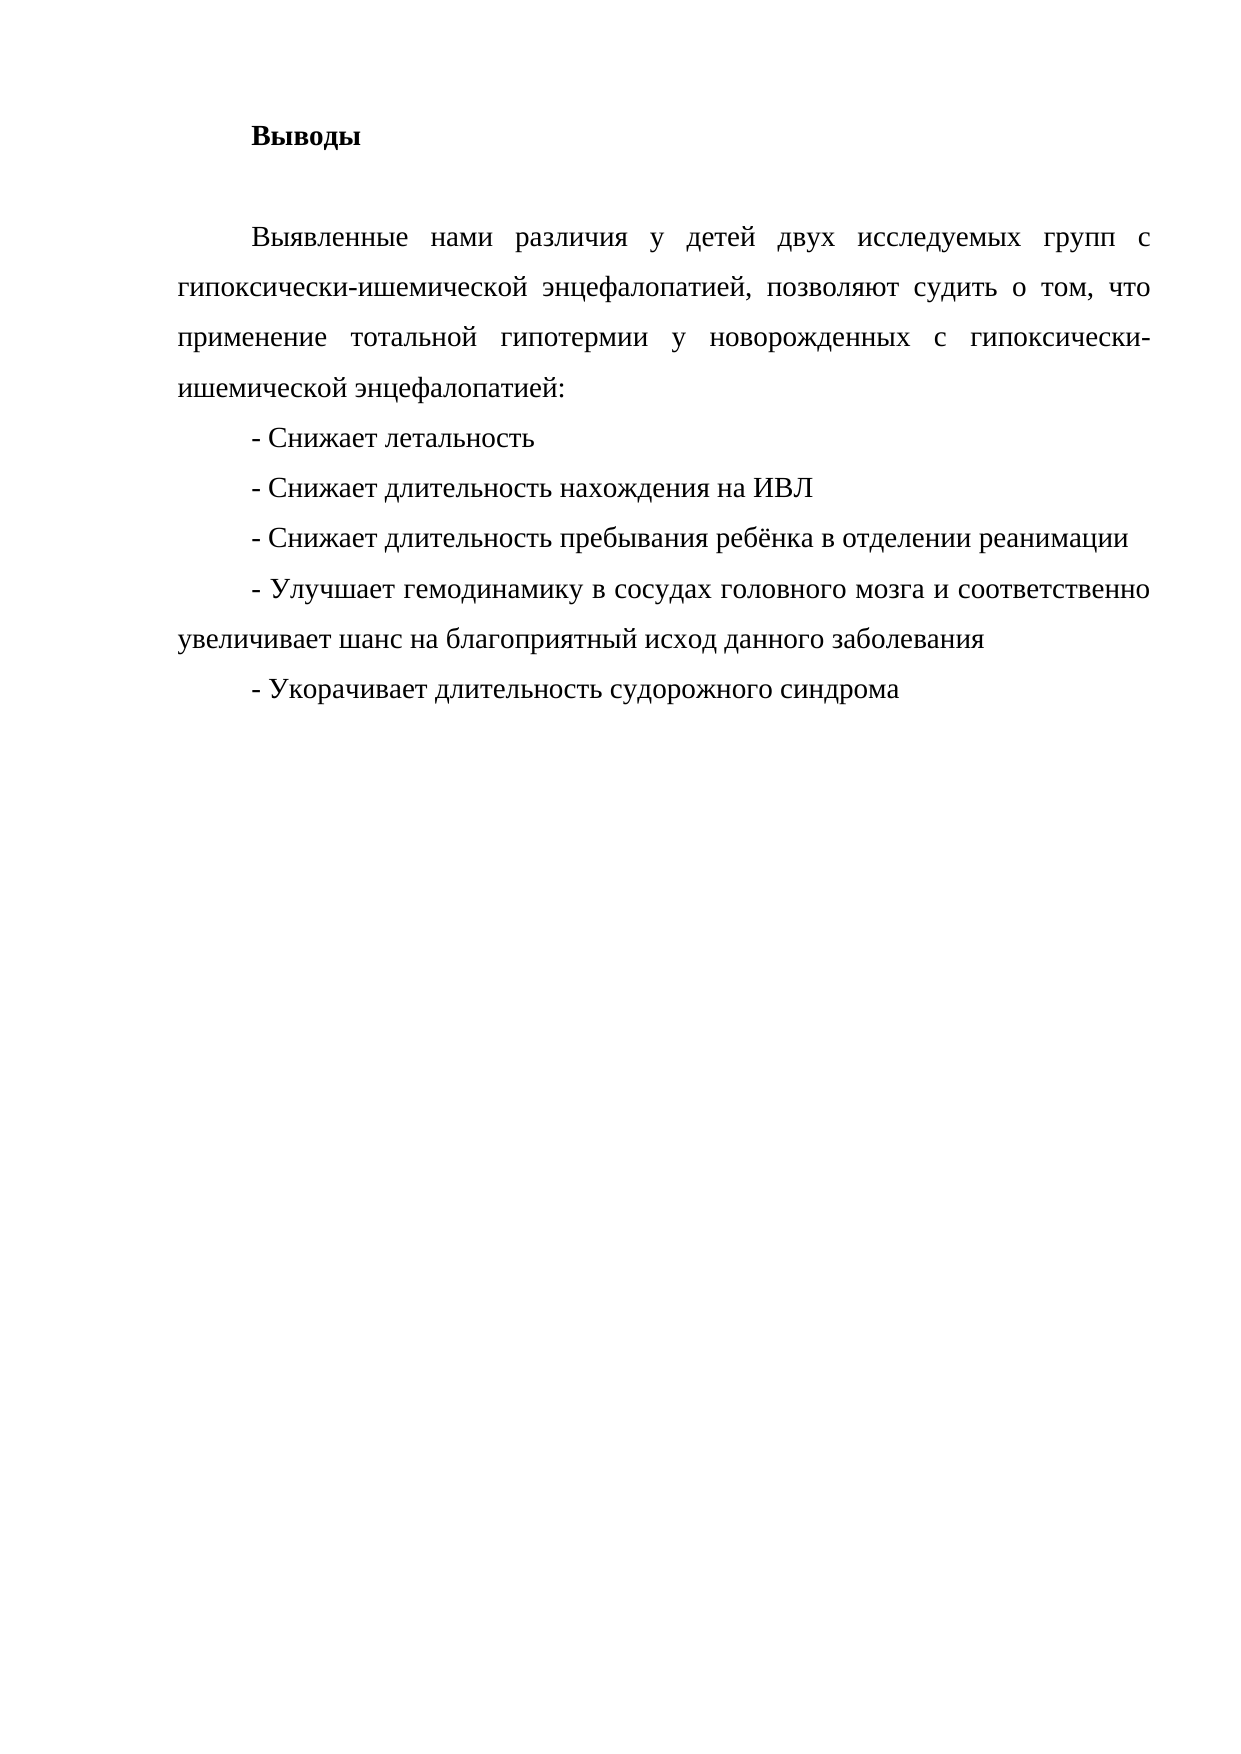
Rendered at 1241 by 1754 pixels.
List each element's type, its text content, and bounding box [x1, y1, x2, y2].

text - Снижает летальность [177, 420, 1152, 453]
text Выводы [177, 118, 1152, 152]
text - Улучшает гемодинамику в сосудах головного мозга и соответственно увеличивает шанс на благоприятный исход данного заболевания [177, 571, 1152, 655]
text - Снижает длительность нахождения на ИВЛ [177, 470, 1152, 504]
text Выявленные нами различия у детей двух исследуемых групп с гипоксически-ишемической энцефалопатией, позволяют судить о том, что применение тотальной гипотермии у новорожденных с гипоксически-ишемической энцефалопатией: [177, 219, 1152, 403]
text - Укорачивает длительность судорожного синдрома [177, 672, 1152, 705]
text - Снижает длительность пребывания ребёнка в отделении реанимации [177, 521, 1152, 554]
